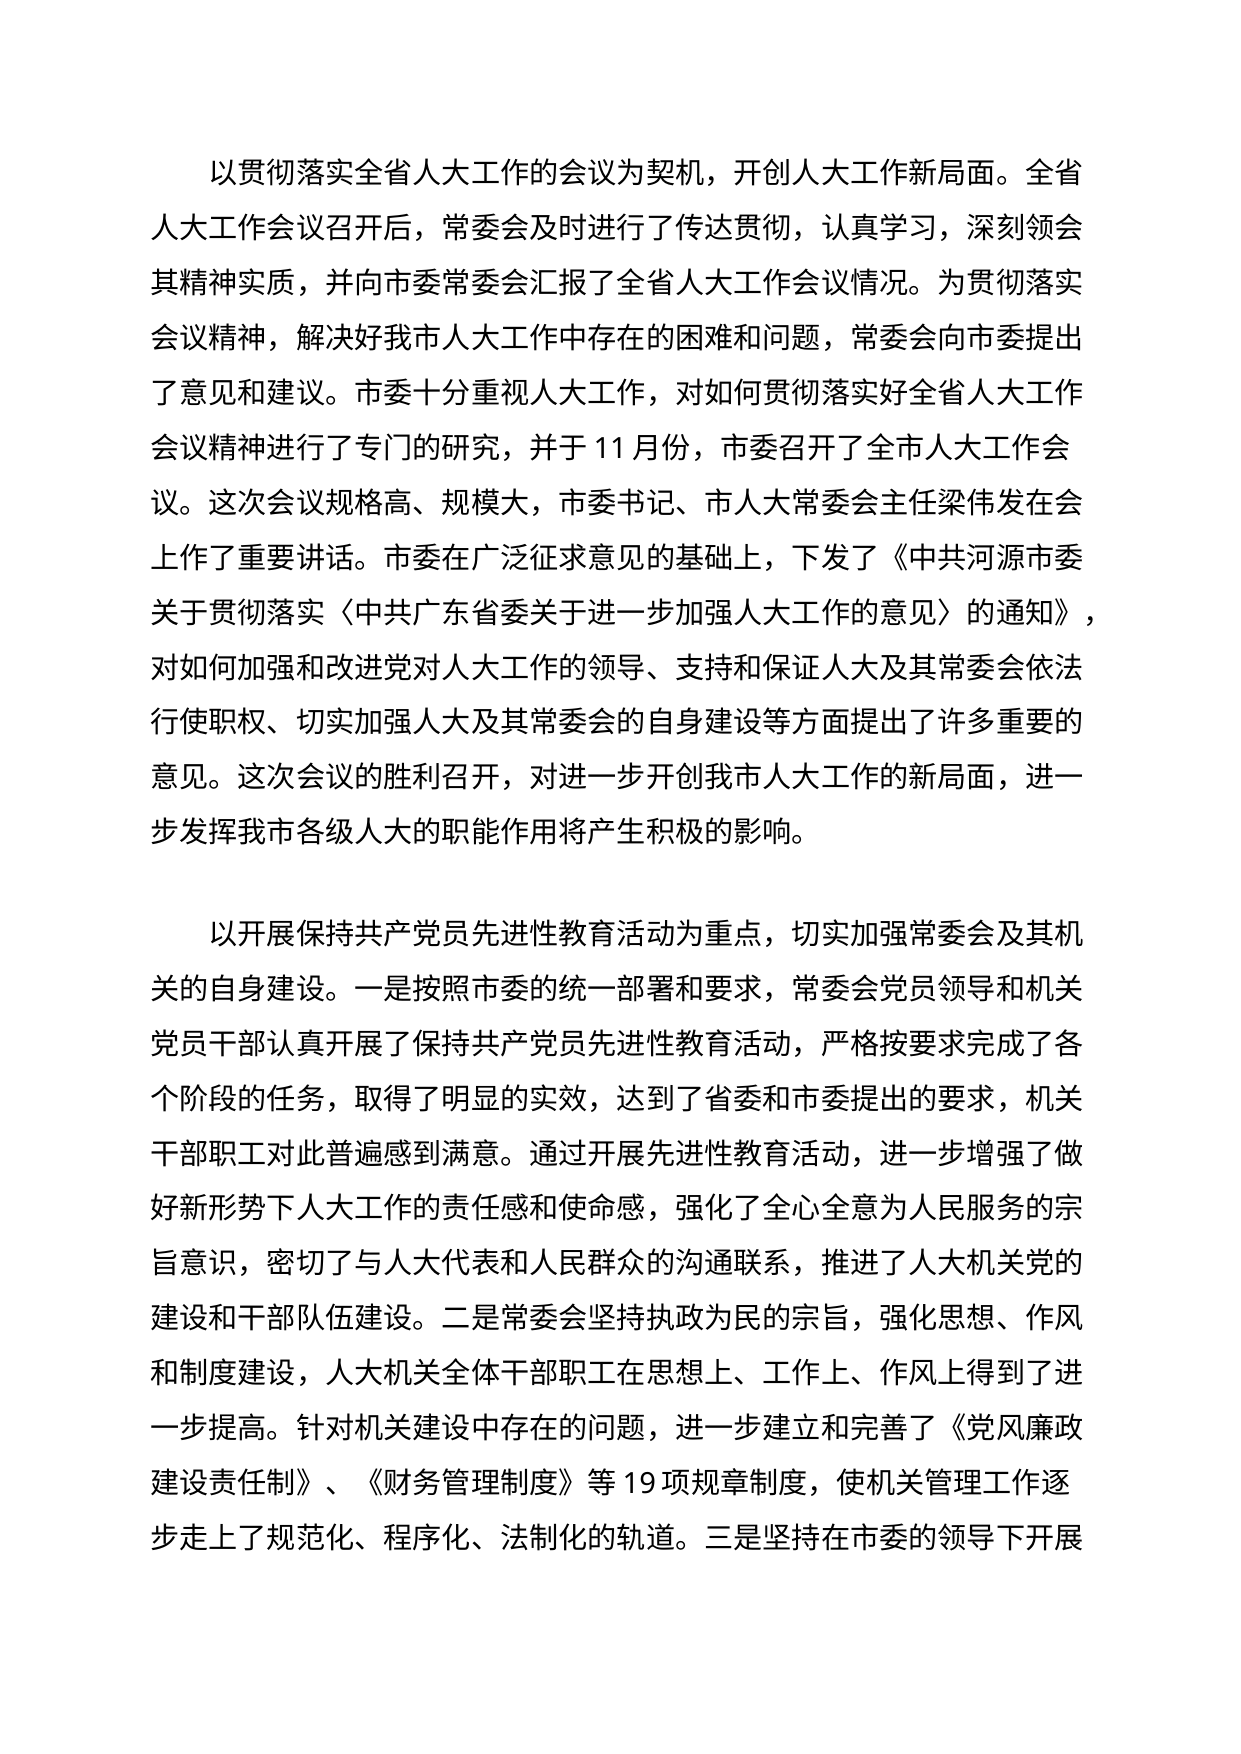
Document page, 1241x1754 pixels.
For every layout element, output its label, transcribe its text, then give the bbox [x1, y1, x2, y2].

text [150, 911, 1090, 1557]
text 以贯彻落实全省人大工作的会议为契机，开创人大工作新局面。全省人大工作会议召开后，常委会及时进行了传达贯彻，认真学习，深刻领会其精神实质，并向市委常委会汇报了全省人大工作会议情况。为贯彻落实会议精神，解决好我市人大工作中存在的困难和问题，常委会向市委提出了意见和建议。市委十分重视人大工作，对如何贯彻落实好全省人大工作会议精神进行了专门的研究，并于11月份，市委召开了全市人大工作会议。这次会议规格高、规模大，市委书记、市人大常委会主任梁伟发在会上作了重要讲话。市委在广泛征求意见的基础上，下发了《中共河源市委关于贯彻落实〈中共广东省委关于进一步加强人大工作的意见〉的通知》，对如何加强和改进党对人大工作的领导、支持和保证人大及其常委会依法行使职权、切实加强人大及其常委会的自身建设等方面提出了许多重要的意见。这次会议的胜利召开，对进一步开创我市人大工作的新局面，进一步发挥我市各级人大的职能作用将产生积极的影响。 [150, 150, 1090, 851]
